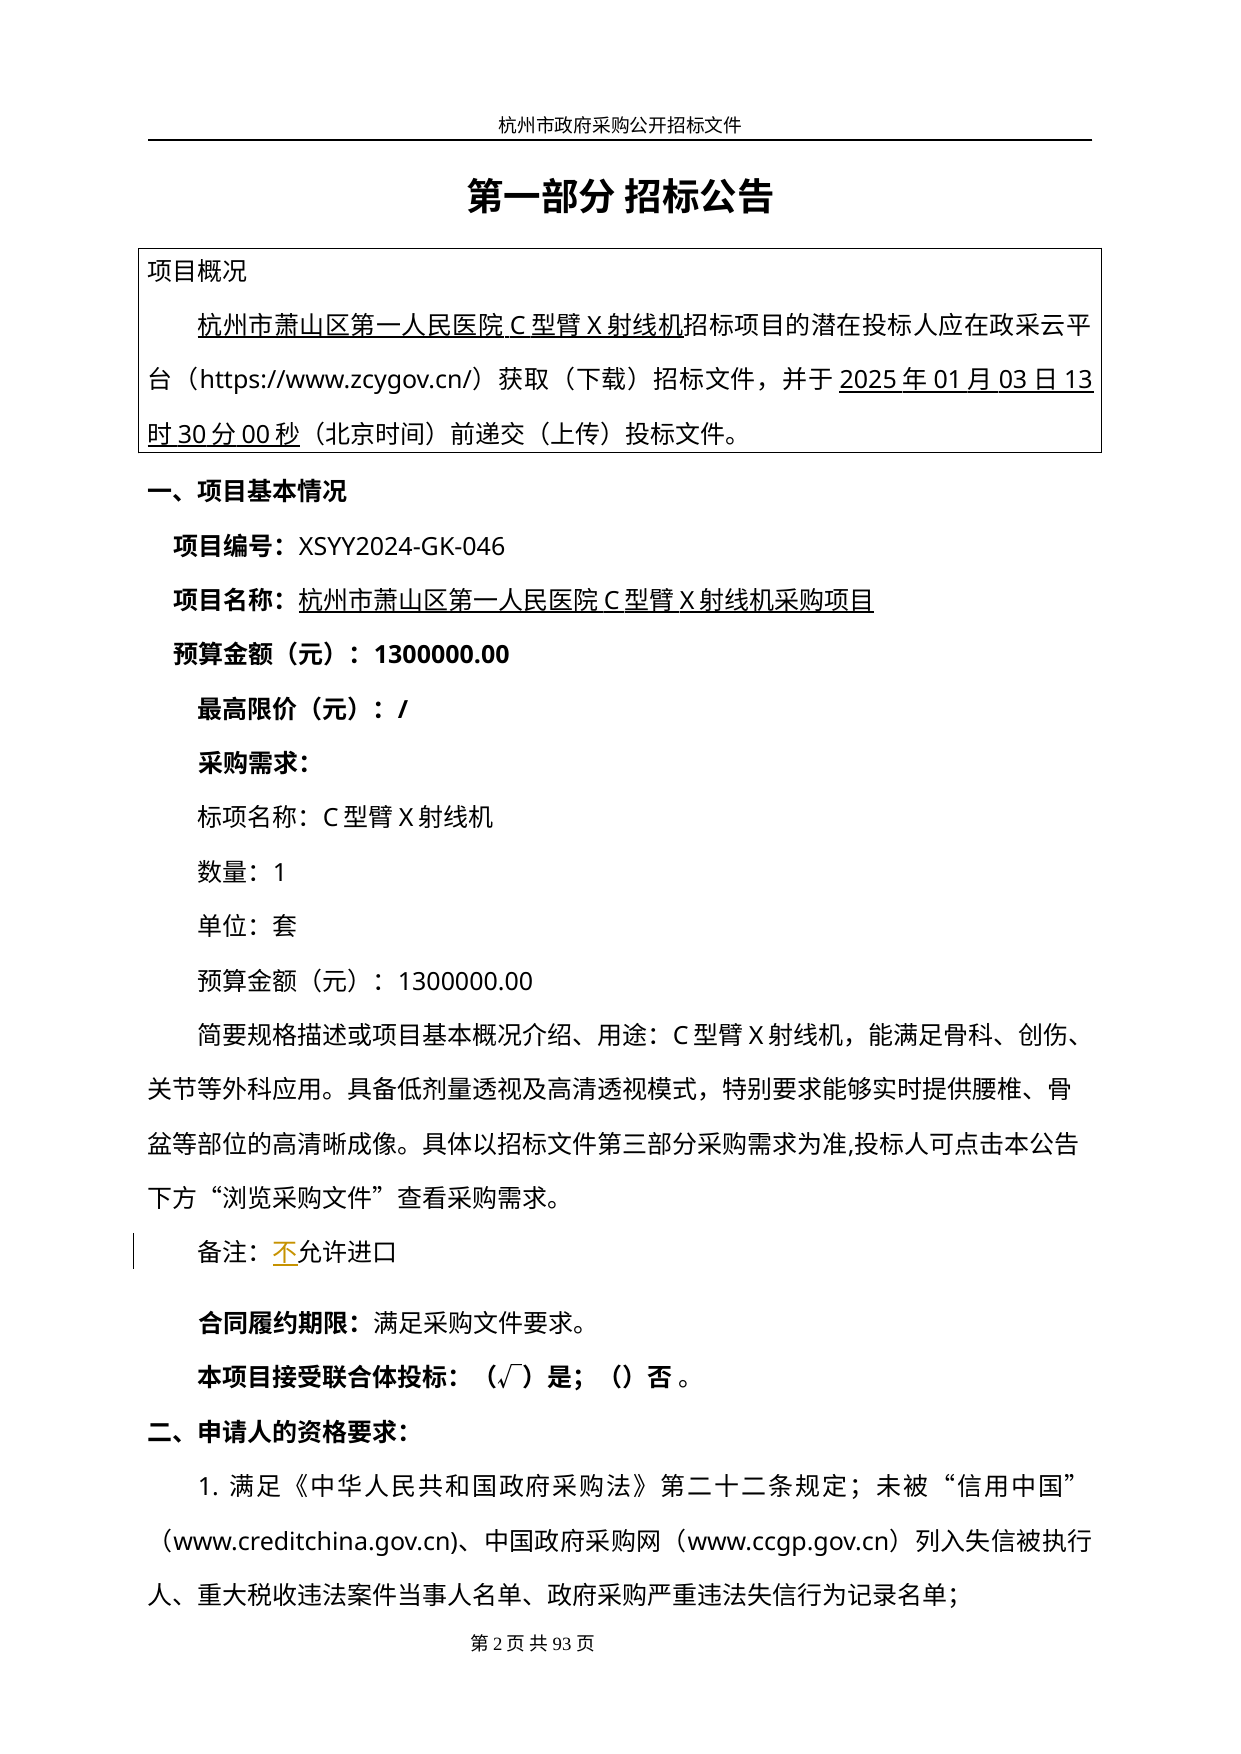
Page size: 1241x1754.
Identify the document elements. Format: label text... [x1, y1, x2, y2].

text 项目编号：XSYY2024-GK-046 [148, 526, 1092, 562]
text 预算金额（元）：1300000.00 [148, 635, 1092, 671]
text 合同履约期限：满足采购文件要求。 [148, 1303, 1092, 1340]
text 采购需求： [148, 743, 1092, 780]
text 最高限价（元）：/ [148, 689, 1092, 725]
text 预算金额（元）：1300000.00 [148, 961, 1092, 997]
text 备注：允许进口 [148, 1233, 1092, 1269]
text 简要规格描述或项目基本概况介绍、用途：C型臂X射线机，能满足骨科、创伤、关节等外科应用。具备低剂量透视及高清透视模式，特别要求能够实时提供腰椎、骨盆等部位的高清晰成像。具体以招标文件第三部分采购需求为准,投标人可点击本公告下方“浏览采购文件”查看采购需求。 [148, 1015, 1092, 1215]
text 二、申请人的资格要求： [148, 1412, 1092, 1448]
text 杭州市萧山区第一人民医院C型臂X射线机招标项目的潜在投标人应在政采云平台（https://www.zcygov.cn/）获取（下载）招标文件，并于2025年01月03日13时30分00秒（北京时间）前递交（上传）投标文件。 [139, 302, 1101, 452]
text 项目概况 [139, 249, 1101, 287]
text 数量：1 [148, 852, 1092, 888]
text 1. 满足《中华人民共和国政府采购法》第二十二条规定；未被“信用中国”（www.creditchina.gov.cn)、中国政府采购网（www.ccgp.gov.cn）列入失信被执行人、重大税收违法案件当事人名单、政府采购严重违法失信行为记录名单； [148, 1467, 1092, 1612]
text 第一部分 招标公告 [148, 167, 1092, 221]
text 标项名称：C型臂X射线机 [148, 798, 1092, 834]
text 项目名称：杭州市萧山区第一人民医院C型臂X射线机采购项目 [148, 580, 1092, 617]
text 本项目接受联合体投标：（√）是；（）否 。 [148, 1358, 1092, 1394]
text 一、项目基本情况 [148, 472, 1092, 508]
text 单位：套 [148, 907, 1092, 943]
